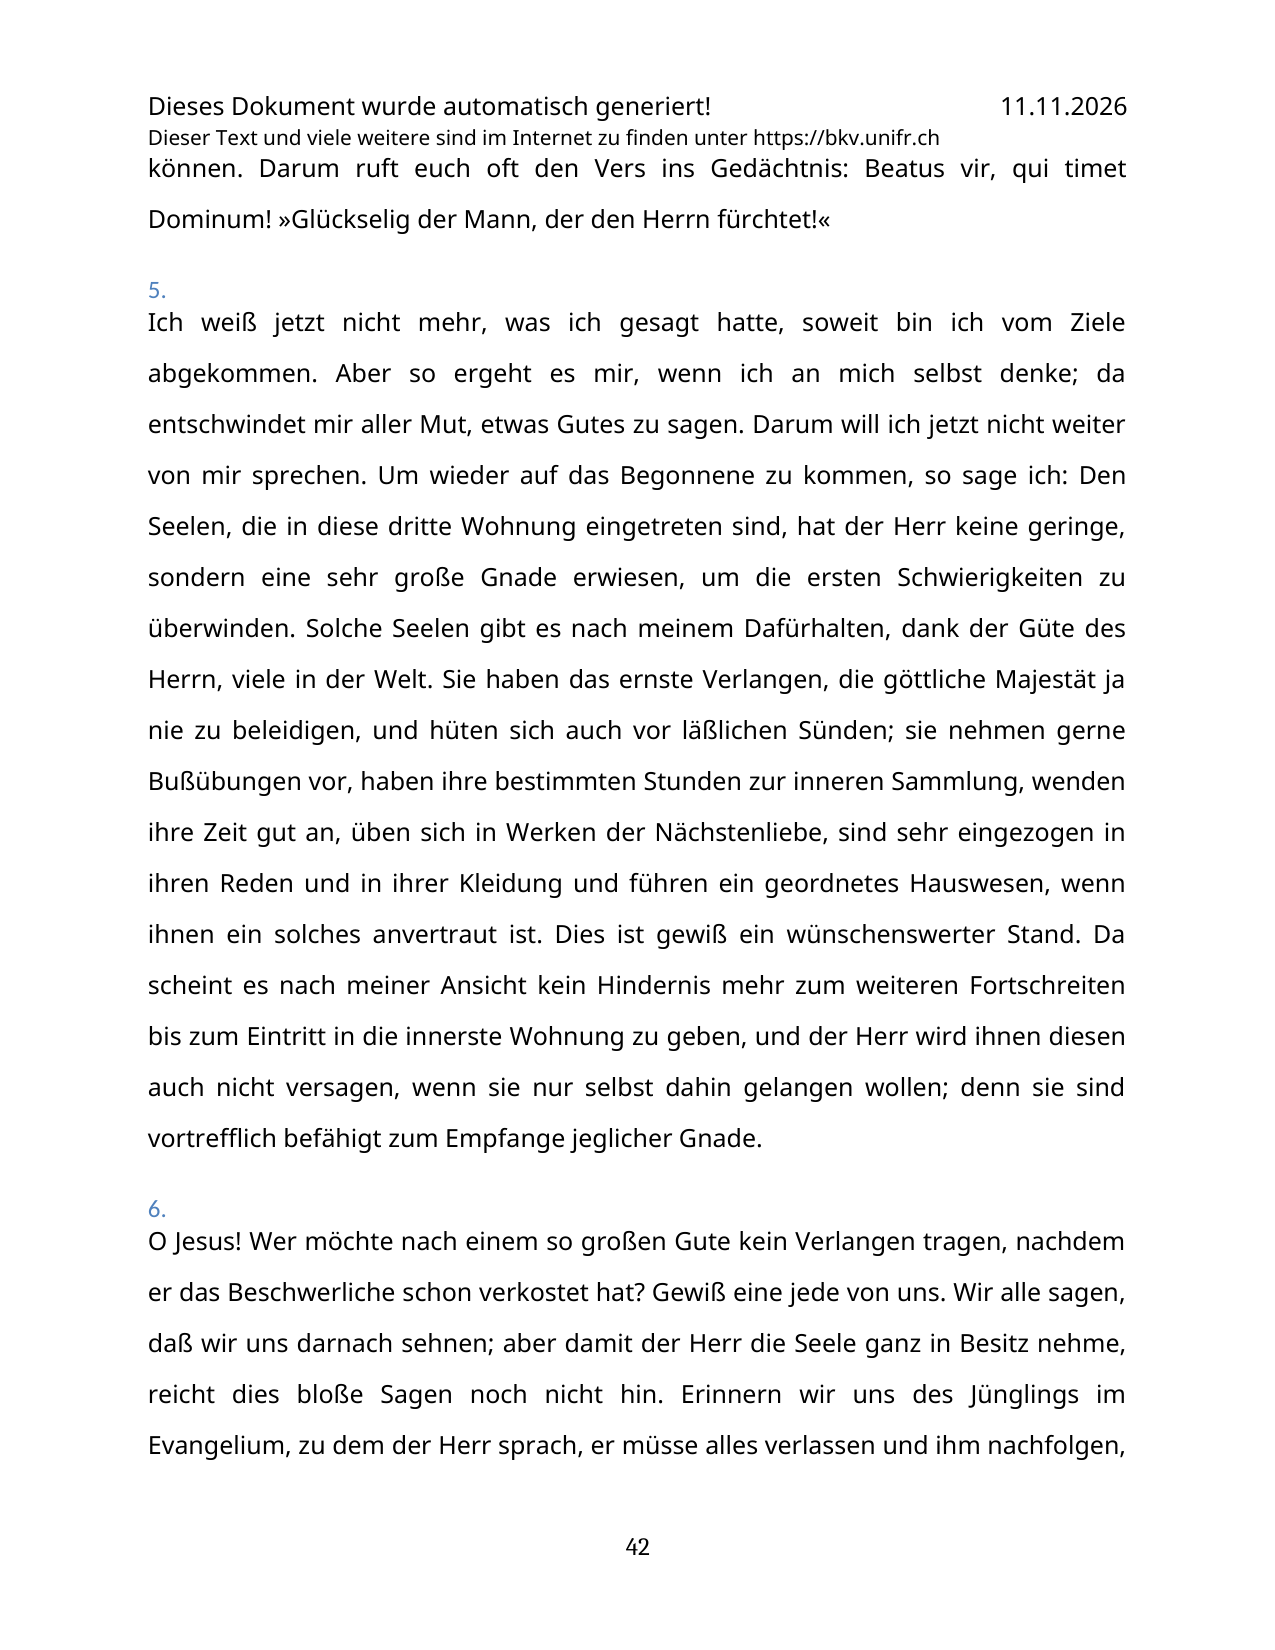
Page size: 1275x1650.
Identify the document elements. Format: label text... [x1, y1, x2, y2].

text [148, 1223, 1127, 1462]
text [148, 151, 1127, 236]
text Ich weiß jetzt nicht mehr, was ich gesagt hatte, soweit bin ich vom Ziele abgekommen. Aber so ergeht es mir, wenn ich an mich selbst denke; da entschwindet mir aller Mut, etwas Gutes zu sagen. Darum will ich jetzt nicht weiter von mir sprechen. Um wieder auf das Begonnene zu kommen, so sage ich: Den Seelen, die in diese dritte Wohnung eingetreten sind, hat der Herr keine geringe, sondern eine sehr große Gnade erwiesen, um die ersten Schwierigkeiten zu überwinden. Solche Seelen gibt es nach meinem Dafürhalten, dank der Güte des Herrn, viele in der Welt. Sie haben das ernste Verlangen, die göttliche Majestät ja nie zu beleidigen, und hüten sich auch vor läßlichen Sünden; sie nehmen gerne Bußübungen vor, haben ihre bestimmten Stunden zur inneren Sammlung, wenden ihre Zeit gut an, üben sich in Werken der Nächstenliebe, sind sehr eingezogen in ihren Reden und in ihrer Kleidung und führen ein geordnetes Hauswesen, wenn ihnen ein solches anvertraut ist. Dies ist gewiß ein wünschenswerter Stand. Da scheint es nach meiner Ansicht kein Hindernis mehr zum weiteren Fortschreiten bis zum Eintritt in die innerste Wohnung zu geben, und der Herr wird ihnen diesen auch nicht versagen, wenn sie nur selbst dahin gelangen wollen; denn sie sind vortrefflich befähigt zum Empfange jeglicher Gnade. [148, 304, 1127, 1155]
subtitle 6. [148, 1193, 1127, 1223]
subtitle 5. [148, 274, 1127, 304]
